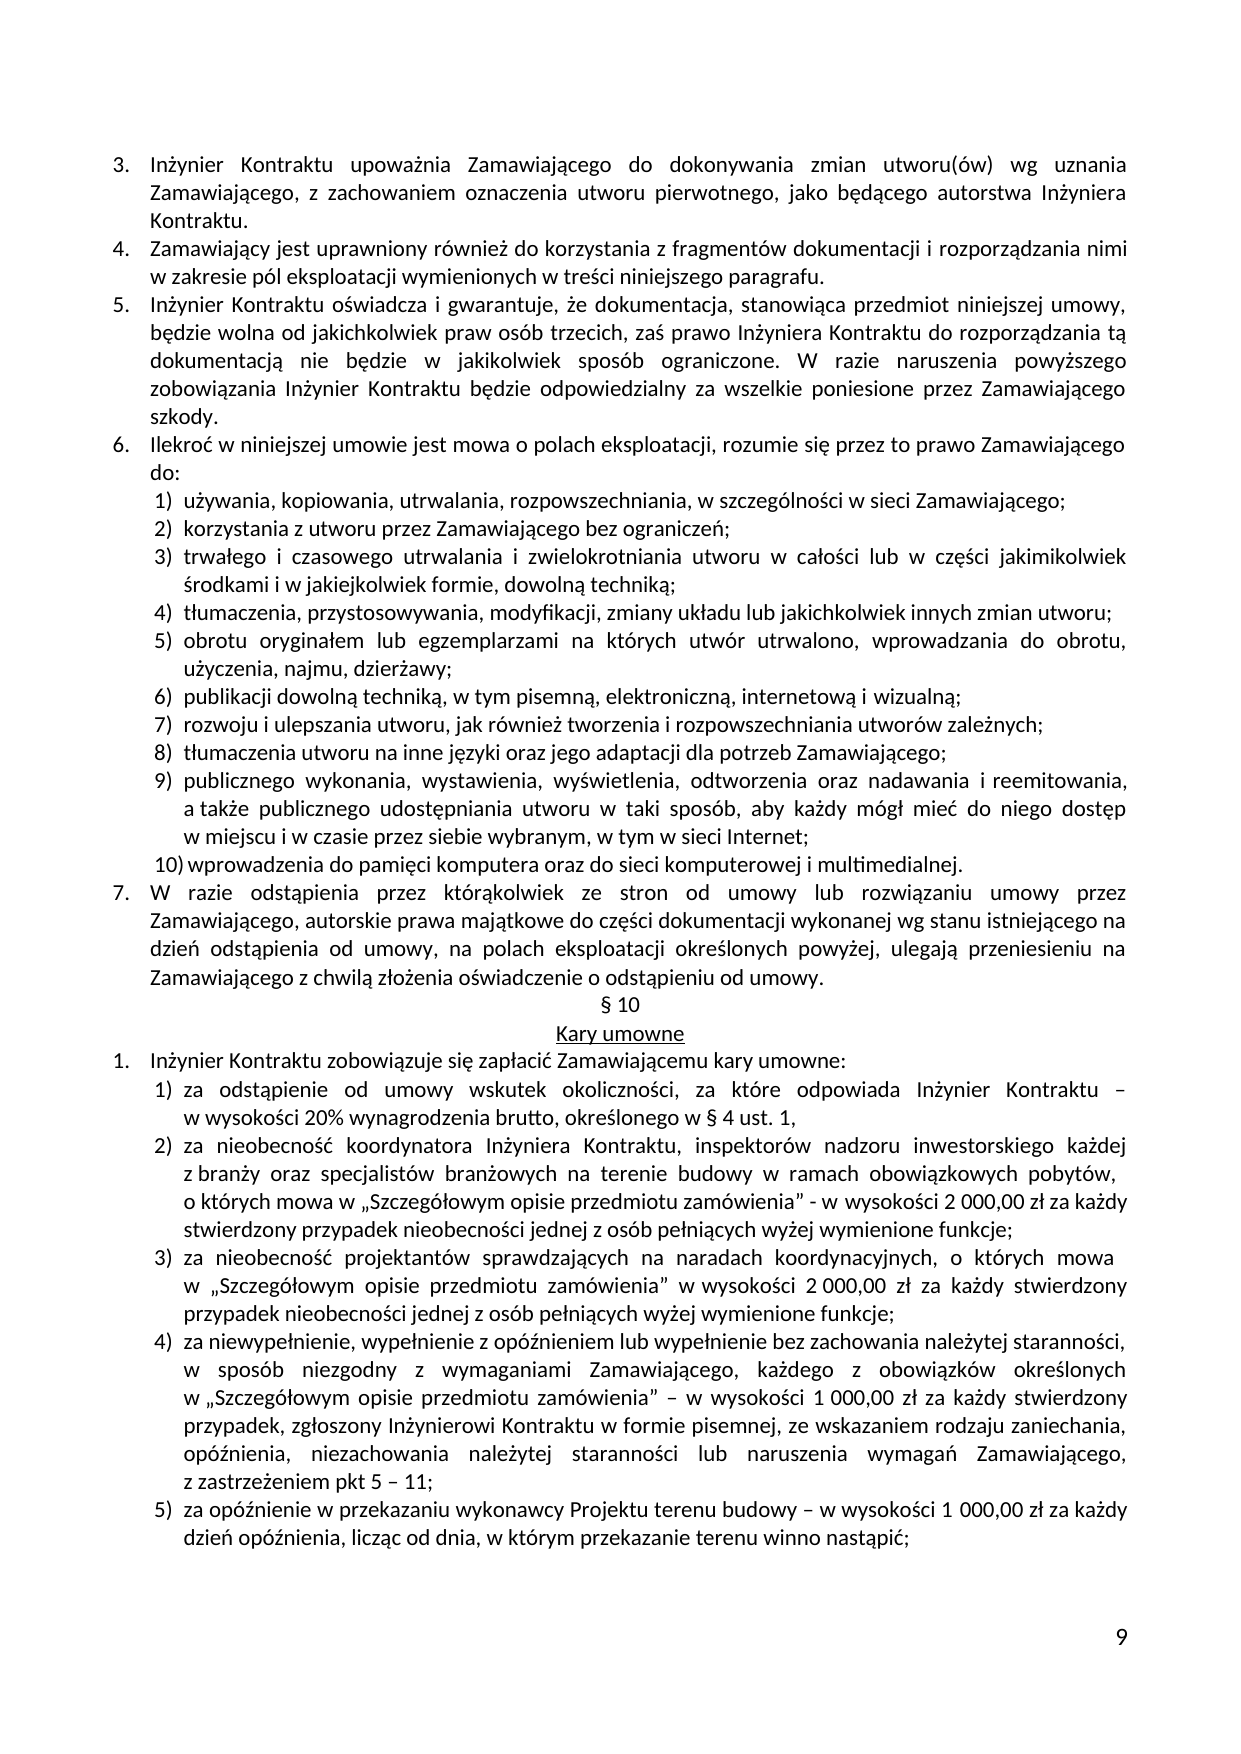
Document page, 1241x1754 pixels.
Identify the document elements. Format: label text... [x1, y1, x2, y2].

list używania, kopiowania, utrwalania, rozpowszechniania, w szczególności w sieci Zamawiającego; [154, 486, 1128, 514]
list korzystania z utworu przez Zamawiającego bez ograniczeń; [154, 514, 1128, 542]
list za odstąpienie od umowy wskutek okoliczności, za które odpowiada Inżynier Kontraktu – w wysokości 20% wynagrodzenia brutto, określonego w § 4 ust. 1, [154, 1075, 1128, 1131]
list trwałego i czasowego utrwalania i zwielokrotniania utworu w całości lub w części jakimikolwiek środkami i w jakiejkolwiek formie, dowolną techniką; [154, 542, 1128, 598]
list za nieobecność projektantów sprawdzających na naradach koordynacyjnych, o których mowa w „Szczegółowym opisie przedmiotu zamówienia” w wysokości 2 000,00 zł za każdy stwierdzony przypadek nieobecności jednej z osób pełniących wyżej wymienione funkcje; [154, 1243, 1128, 1327]
list publikacji dowolną techniką, w tym pisemną, elektroniczną, internetową i wizualną; [154, 682, 1128, 710]
list wprowadzenia do pamięci komputera oraz do sieci komputerowej i multimedialnej. [154, 851, 1128, 878]
list za opóźnienie w przekazaniu wykonawcy Projektu terenu budowy – w wysokości 1 000,00 zł za każdy dzień opóźnienia, licząc od dnia, w którym przekazanie terenu winno nastąpić; [154, 1495, 1128, 1551]
list tłumaczenia utworu na inne języki oraz jego adaptacji dla potrzeb Zamawiającego; [154, 738, 1128, 766]
list obrotu oryginałem lub egzemplarzami na których utwór utrwalono, wprowadzania do obrotu, użyczenia, najmu, dzierżawy; [154, 626, 1128, 682]
list Ilekroć w niniejszej umowie jest mowa o polach eksploatacji, rozumie się przez to prawo Zamawiającego do: [112, 430, 1128, 486]
list Inżynier Kontraktu zobowiązuje się zapłacić Zamawiającemu kary umowne: [112, 1047, 1128, 1075]
list Inżynier Kontraktu oświadcza i gwarantuje, że dokumentacja, stanowiąca przedmiot niniejszej umowy, będzie wolna od jakichkolwiek praw osób trzecich, zaś prawo Inżyniera Kontraktu do rozporządzania tą dokumentacją nie będzie w jakikolwiek sposób ograniczone. W razie naruszenia powyższego zobowiązania Inżynier Kontraktu będzie odpowiedzialny za wszelkie poniesione przez Zamawiającego szkody. [112, 290, 1128, 430]
list tłumaczenia, przystosowywania, modyfikacji, zmiany układu lub jakichkolwiek innych zmian utworu; [154, 598, 1128, 626]
list Zamawiający jest uprawniony również do korzystania z fragmentów dokumentacji i rozporządzania nimi w zakresie pól eksploatacji wymienionych w treści niniejszego paragrafu. [112, 234, 1128, 290]
list publicznego wykonania, wystawienia, wyświetlenia, odtworzenia oraz nadawania i reemitowania, a także publicznego udostępniania utworu w taki sposób, aby każdy mógł mieć do niego dostęp w miejscu i w czasie przez siebie wybranym, w tym w sieci Internet; [154, 766, 1128, 851]
list za nieobecność koordynatora Inżyniera Kontraktu, inspektorów nadzoru inwestorskiego każdej z branży oraz specjalistów branżowych na terenie budowy w ramach obowiązkowych pobytów, o których mowa w „Szczegółowym opisie przedmiotu zamówienia” - w wysokości 2 000,00 zł za każdy stwierdzony przypadek nieobecności jednej z osób pełniących wyżej wymienione funkcje; [154, 1131, 1128, 1243]
list za niewypełnienie, wypełnienie z opóźnieniem lub wypełnienie bez zachowania należytej staranności, w sposób niezgodny z wymaganiami Zamawiającego, każdego z obowiązków określonych w „Szczegółowym opisie przedmiotu zamówienia” – w wysokości 1 000,00 zł za każdy stwierdzony przypadek, zgłoszony Inżynierowi Kontraktu w formie pisemnej, ze wskazaniem rodzaju zaniechania, opóźnienia, niezachowania należytej staranności lub naruszenia wymagań Zamawiającego, z zastrzeżeniem pkt 5 – 11; [154, 1327, 1128, 1495]
list W razie odstąpienia przez którąkolwiek ze stron od umowy lub rozwiązaniu umowy przez Zamawiającego, autorskie prawa majątkowe do części dokumentacji wykonanej wg stanu istniejącego na dzień odstąpienia od umowy, na polach eksploatacji określonych powyżej, ulegają przeniesieniu na Zamawiającego z chwilą złożenia oświadczenie o odstąpieniu od umowy. [112, 878, 1128, 991]
list Inżynier Kontraktu upoważnia Zamawiającego do dokonywania zmian utworu(ów) wg uznania Zamawiającego, z zachowaniem oznaczenia utworu pierwotnego, jako będącego autorstwa Inżyniera Kontraktu. [112, 150, 1128, 234]
list § 10 [112, 991, 1128, 1019]
text Kary umowne [112, 1019, 1128, 1047]
list rozwoju i ulepszania utworu, jak również tworzenia i rozpowszechniania utworów zależnych; [154, 710, 1128, 738]
